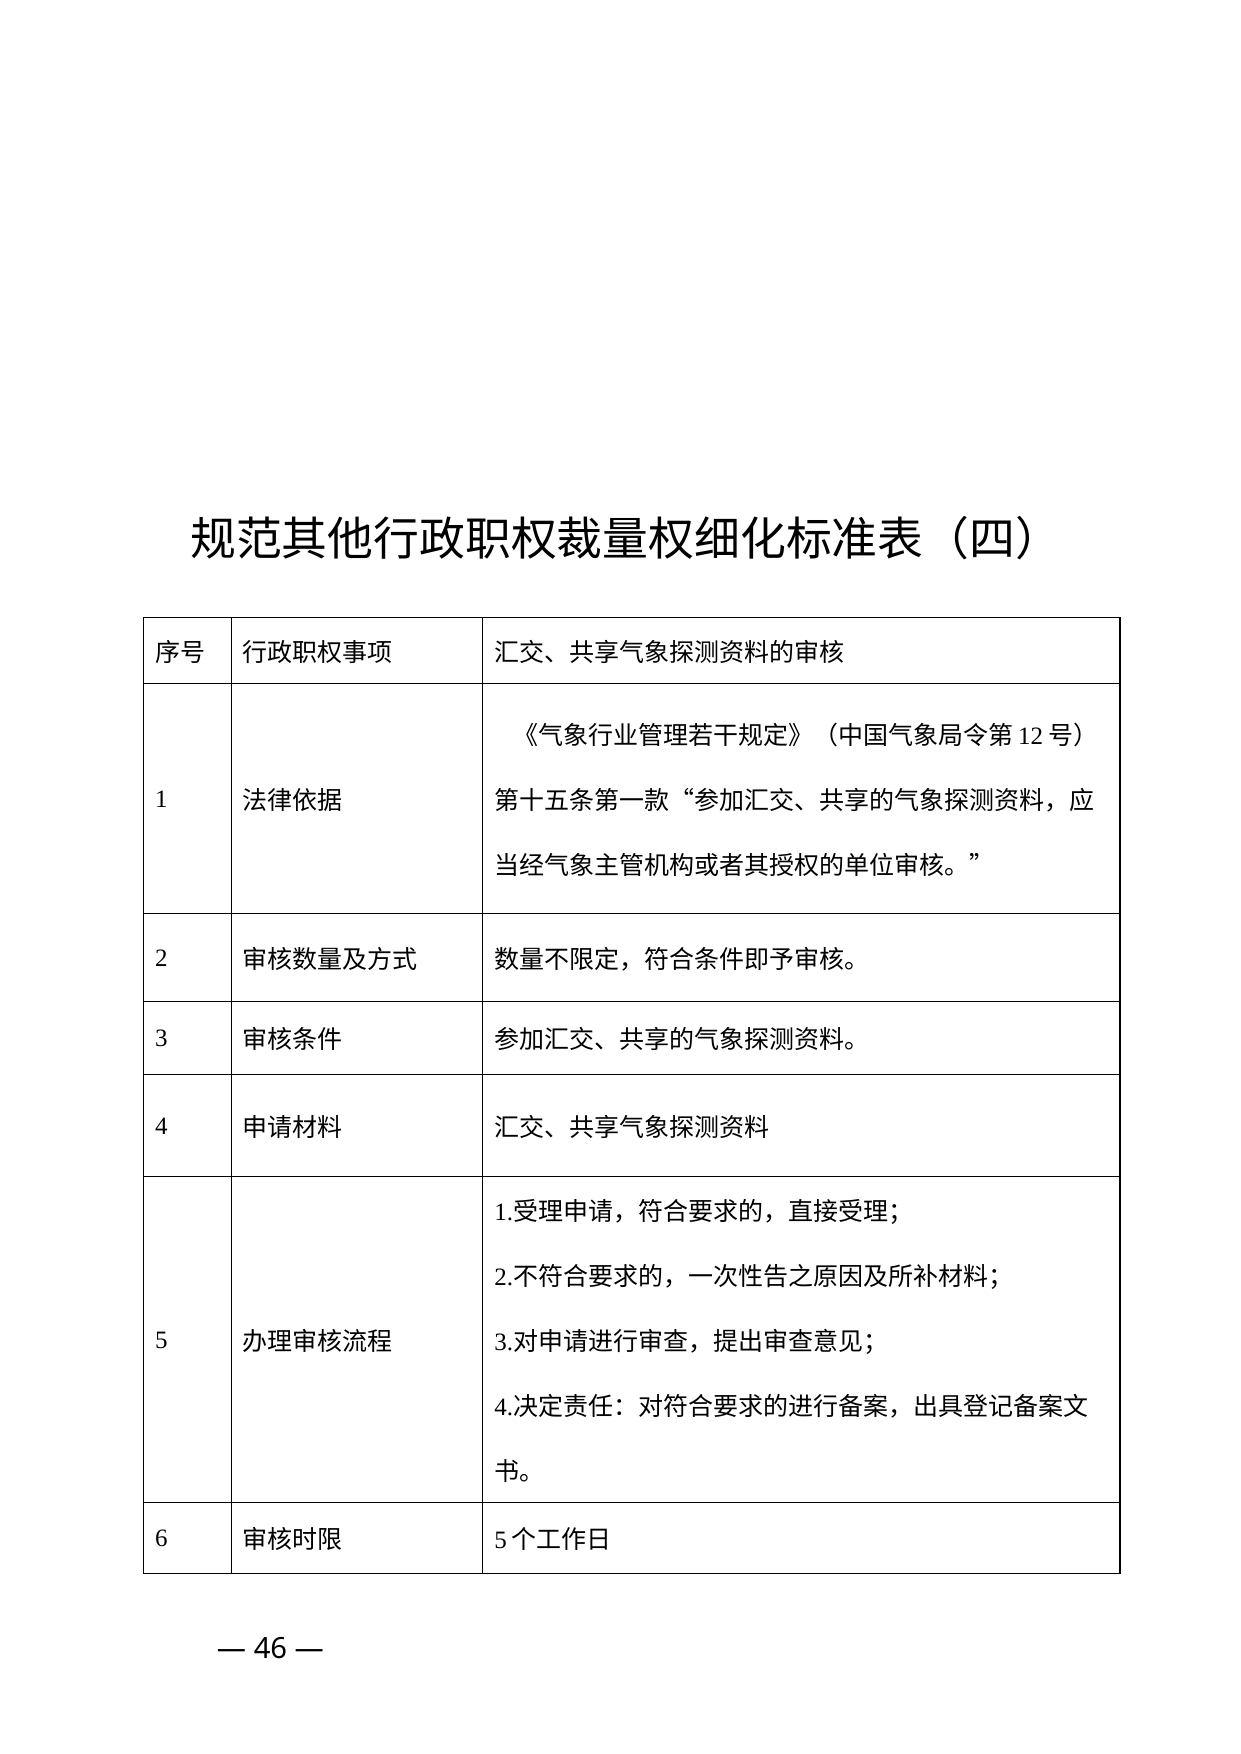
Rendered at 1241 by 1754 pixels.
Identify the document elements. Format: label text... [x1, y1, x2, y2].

table_cell 办理审核流程 [232, 1177, 482, 1502]
table_header 行政职权事项 [232, 618, 482, 683]
table_cell 1.受理申请，符合要求的，直接受理； 2.不符合要求的，一次性告之原因及所补材料； 3.对申请进行审查，提出审查意见； 4.决定责任：对符合要求的进行备案，出具登记备案文书。 [483, 1177, 1119, 1502]
table_cell 参加汇交、共享的气象探测资料。 [483, 1002, 1119, 1074]
text 规范其他行政职权裁量权细化标准表（四） [187, 487, 1063, 584]
table_cell 6 [144, 1503, 231, 1573]
table_header 汇交、共享气象探测资料的审核 [483, 618, 1119, 683]
table_cell 审核数量及方式 [232, 914, 482, 1001]
table_cell 审核条件 [232, 1002, 482, 1074]
table_cell 数量不限定，符合条件即予审核。 [483, 914, 1119, 1001]
table_cell 审核时限 [232, 1503, 482, 1573]
table_cell 《气象行业管理若干规定》（中国气象局令第12号）第十五条第一款“参加汇交、共享的气象探测资料，应当经气象主管机构或者其授权的单位审核。” [483, 684, 1119, 913]
table_cell 5 [144, 1177, 231, 1502]
table_cell 3 [144, 1002, 231, 1074]
table_cell 2 [144, 914, 231, 1001]
table_cell 4 [144, 1075, 231, 1176]
table_cell 1 [144, 684, 231, 913]
table_cell 申请材料 [232, 1075, 482, 1176]
table_cell 法律依据 [232, 684, 482, 913]
table_cell 汇交、共享气象探测资料 [483, 1075, 1119, 1176]
table_header 序号 [144, 618, 231, 683]
table_cell 5个工作日 [483, 1503, 1119, 1573]
